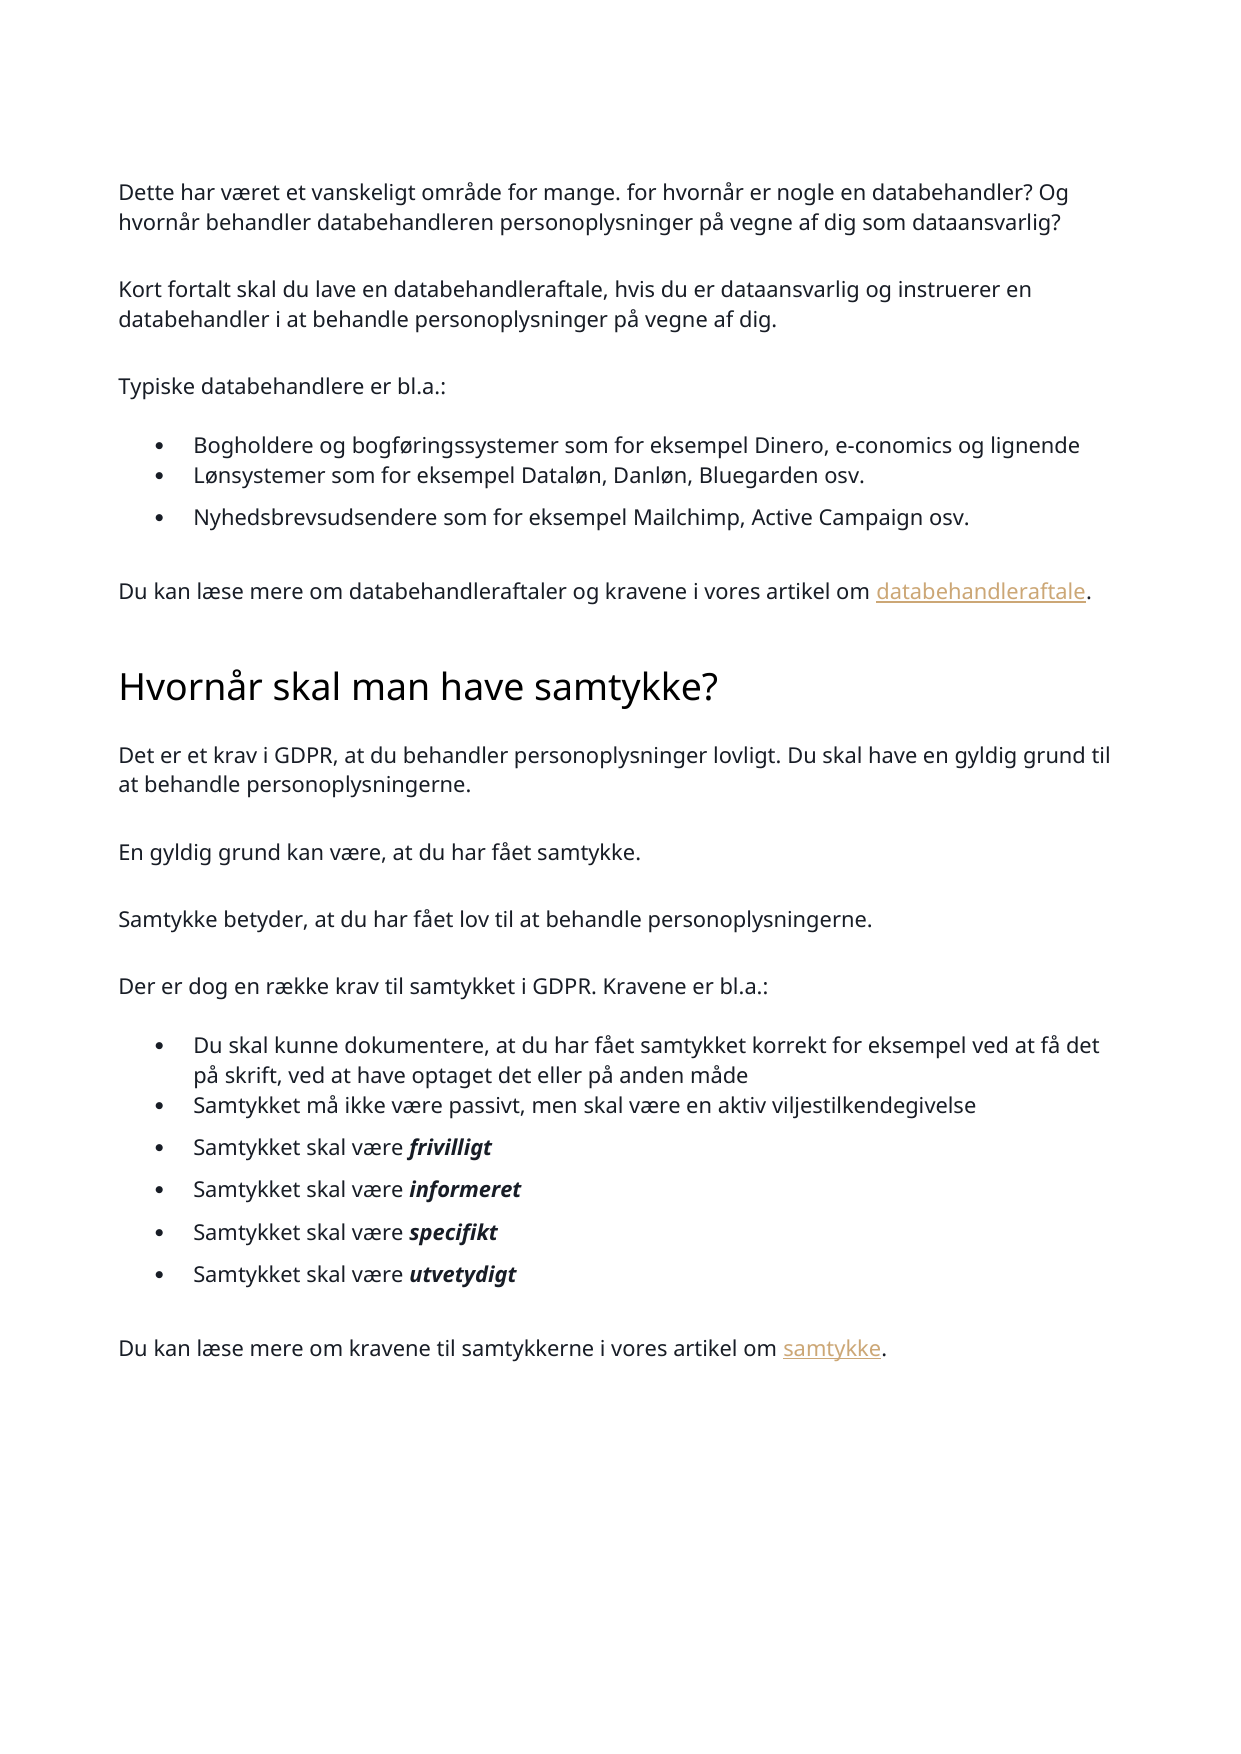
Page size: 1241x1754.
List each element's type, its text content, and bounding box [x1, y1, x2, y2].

text Du kan læse mere om kravene til samtykkerne i vores artikel om samtykke. [118, 1332, 1122, 1362]
list Bogholdere og bogføringssystemer som for eksempel Dinero, e-conomics og lignende [156, 430, 1122, 460]
text Du kan læse mere om databehandleraftaler og kravene i vores artikel om databehandleraftale. [118, 576, 1122, 606]
text En gyldig grund kan være, at du har fået samtykke. [118, 837, 1122, 866]
text Hvornår skal man have samtykke? [118, 660, 1122, 711]
list Samtykket skal være informeret [156, 1174, 1122, 1204]
text Typiske databehandlere er bl.a.: [118, 371, 1122, 401]
text Kort fortalt skal du lave en databehandleraftale, hvis du er dataansvarlig og instruerer en databehandler i at behandle personoplysninger på vegne af dig. [118, 274, 1122, 334]
list Samtykket må ikke være passivt, men skal være en aktiv viljestilkendegivelse [156, 1090, 1122, 1119]
list Samtykket skal være frivilligt [156, 1132, 1122, 1162]
list Nyhedsbrevsudsendere som for eksempel Mailchimp, Active Campaign osv. [156, 502, 1122, 532]
list Samtykket skal være specifikt [156, 1217, 1122, 1246]
text Det er et krav i GDPR, at du behandler personoplysninger lovligt. Du skal have en gyldig grund til at behandle personoplysningerne. [118, 739, 1122, 799]
list Samtykket skal være utvetydigt [156, 1259, 1122, 1289]
list Lønsystemer som for eksempel Dataløn, Danløn, Bluegarden osv. [156, 460, 1122, 490]
text Der er dog en række krav til samtykket i GDPR. Kravene er bl.a.: [118, 971, 1122, 1001]
text Dette har været et vanskeligt område for mange. for hvornår er nogle en databehandler? Og hvornår behandler databehandleren personoplysninger på vegne af dig som dataansvarlig? [118, 177, 1122, 237]
text Samtykke betyder, at du har fået lov til at behandle personoplysningerne. [118, 904, 1122, 934]
list Du skal kunne dokumentere, at du har fået samtykket korrekt for eksempel ved at få det på skrift, ved at have optaget det eller på anden måde [156, 1030, 1122, 1090]
